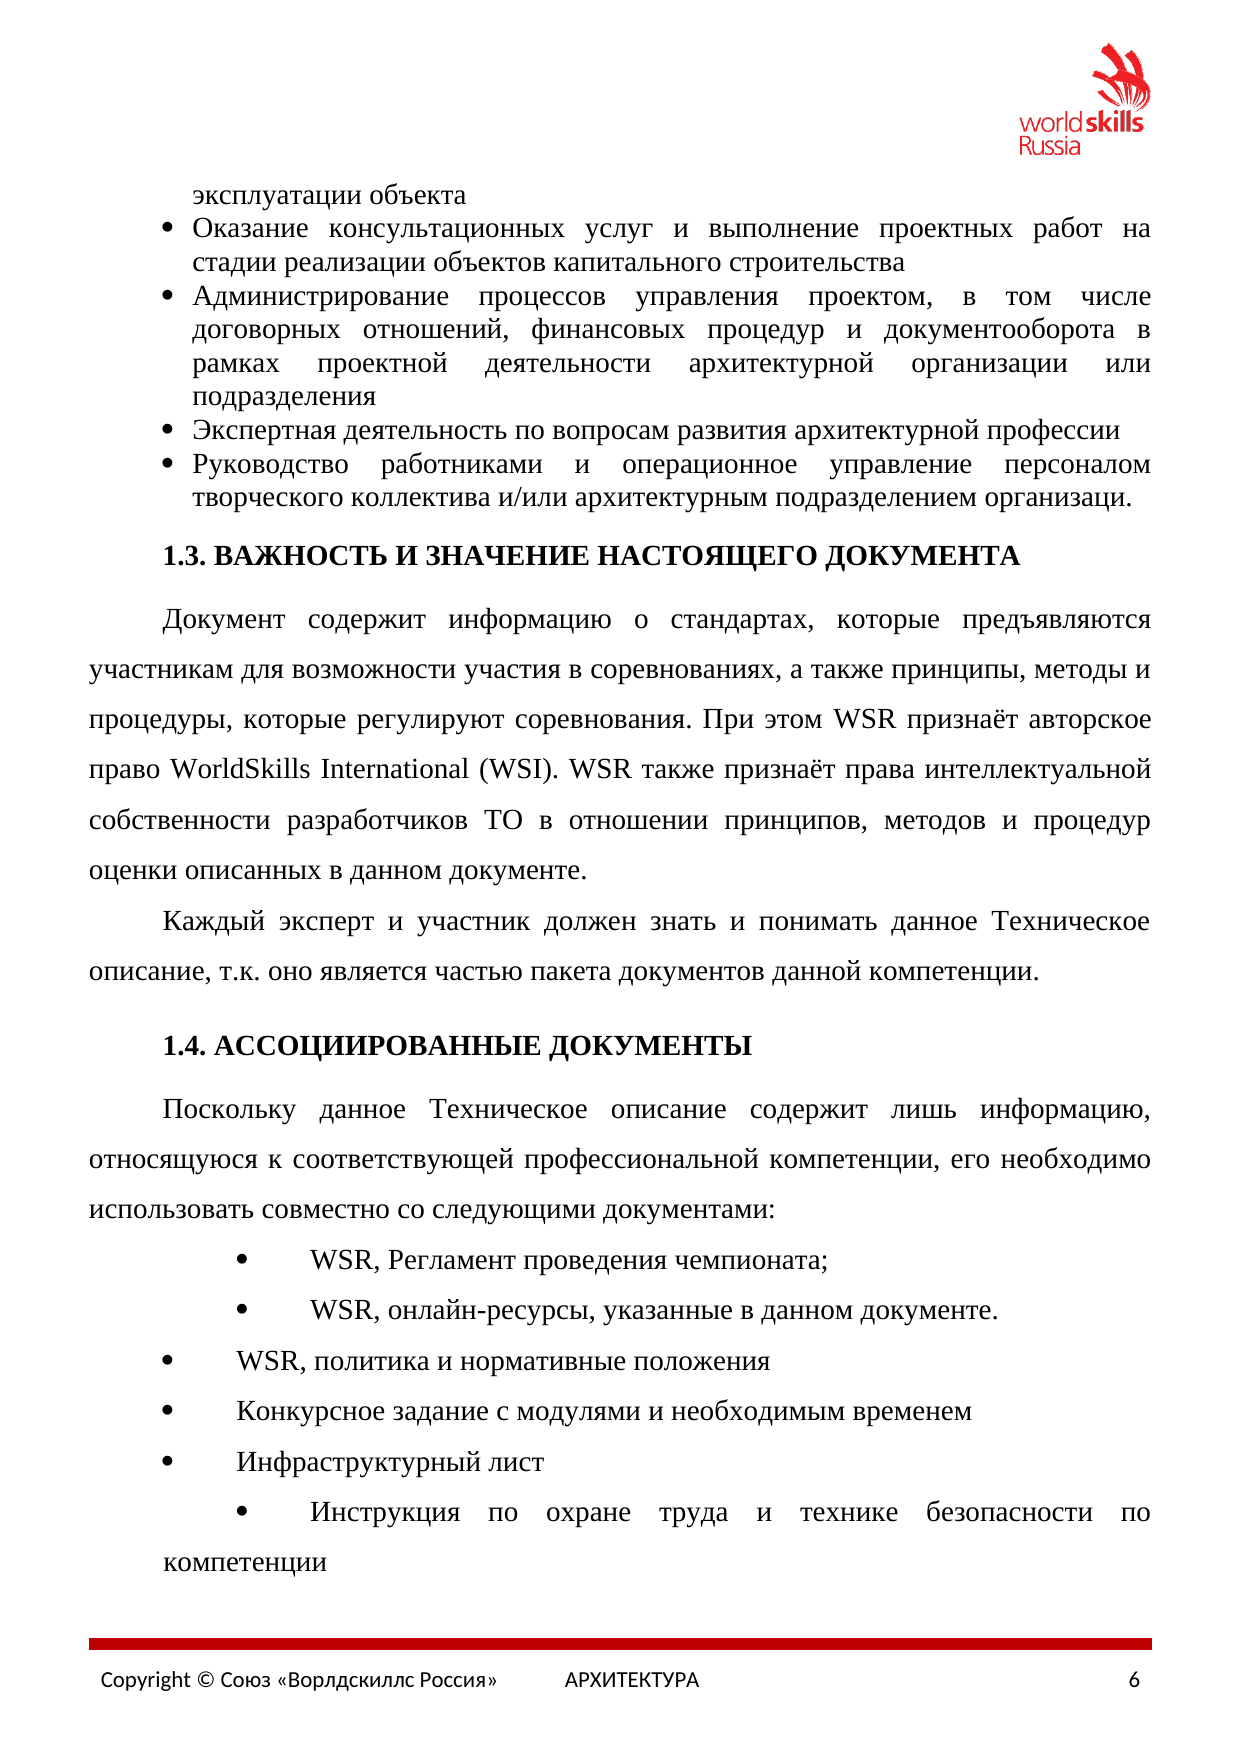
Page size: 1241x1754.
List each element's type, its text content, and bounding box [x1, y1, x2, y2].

list WSR, онлайн-ресурсы, указанные в данном документе. [163, 1292, 1152, 1326]
text 1.3. ВАЖНОСТЬ И ЗНАЧЕНИЕ НАСТОЯЩЕГО ДОКУМЕНТА [89, 538, 1152, 571]
list Руководство работниками и операционное управление персоналом творческого коллектива и/или архитектурным подразделением организаци. [162, 446, 1152, 513]
picture [1019, 42, 1176, 155]
list Инфраструктурный лист [89, 1444, 1152, 1477]
text Поскольку данное Техническое описание содержит лишь информацию, относящуюся к соответствующей профессиональной компетенции, его необходимо использовать совместно со следующими документами: [89, 1091, 1152, 1225]
list WSR, политика и нормативные положения [89, 1343, 1152, 1376]
list Конкурсное задание с модулями и необходимым временем [89, 1393, 1152, 1427]
list WSR, Регламент проведения чемпионата; [163, 1242, 1152, 1276]
list Экспертная деятельность по вопросам развития архитектурной профессии [162, 412, 1152, 446]
text Каждый эксперт и участник должен знать и понимать данное Техническое описание, т.к. оно является частью пакета документов данной компетенции. [89, 903, 1152, 986]
list Инструкция по охране труда и технике безопасности по компетенции [163, 1494, 1152, 1578]
text Документ содержит информацию о стандартах, которые предъявляются участникам для возможности участия в соревнованиях, а также принципы, методы и процедуры, которые регулируют соревнования. При этом WSR признаёт авторское право WorldSkills International (WSI). WSR также признаёт права интеллектуальной собственности разработчиков ТО в отношении принципов, методов и процедур оценки описанных в данном документе. [89, 601, 1152, 886]
text 1.4. АССОЦИИРОВАННЫЕ ДОКУМЕНТЫ [89, 1028, 1152, 1062]
list Оказание консультационных услуг и выполнение проектных работ на стадии реализации объектов капитального строительства [162, 211, 1152, 278]
list Администрирование процессов управления проектом, в том числе договорных отношений, финансовых процедур и документооборота в рамках проектной деятельности архитектурной организации или подразделения [162, 278, 1152, 412]
